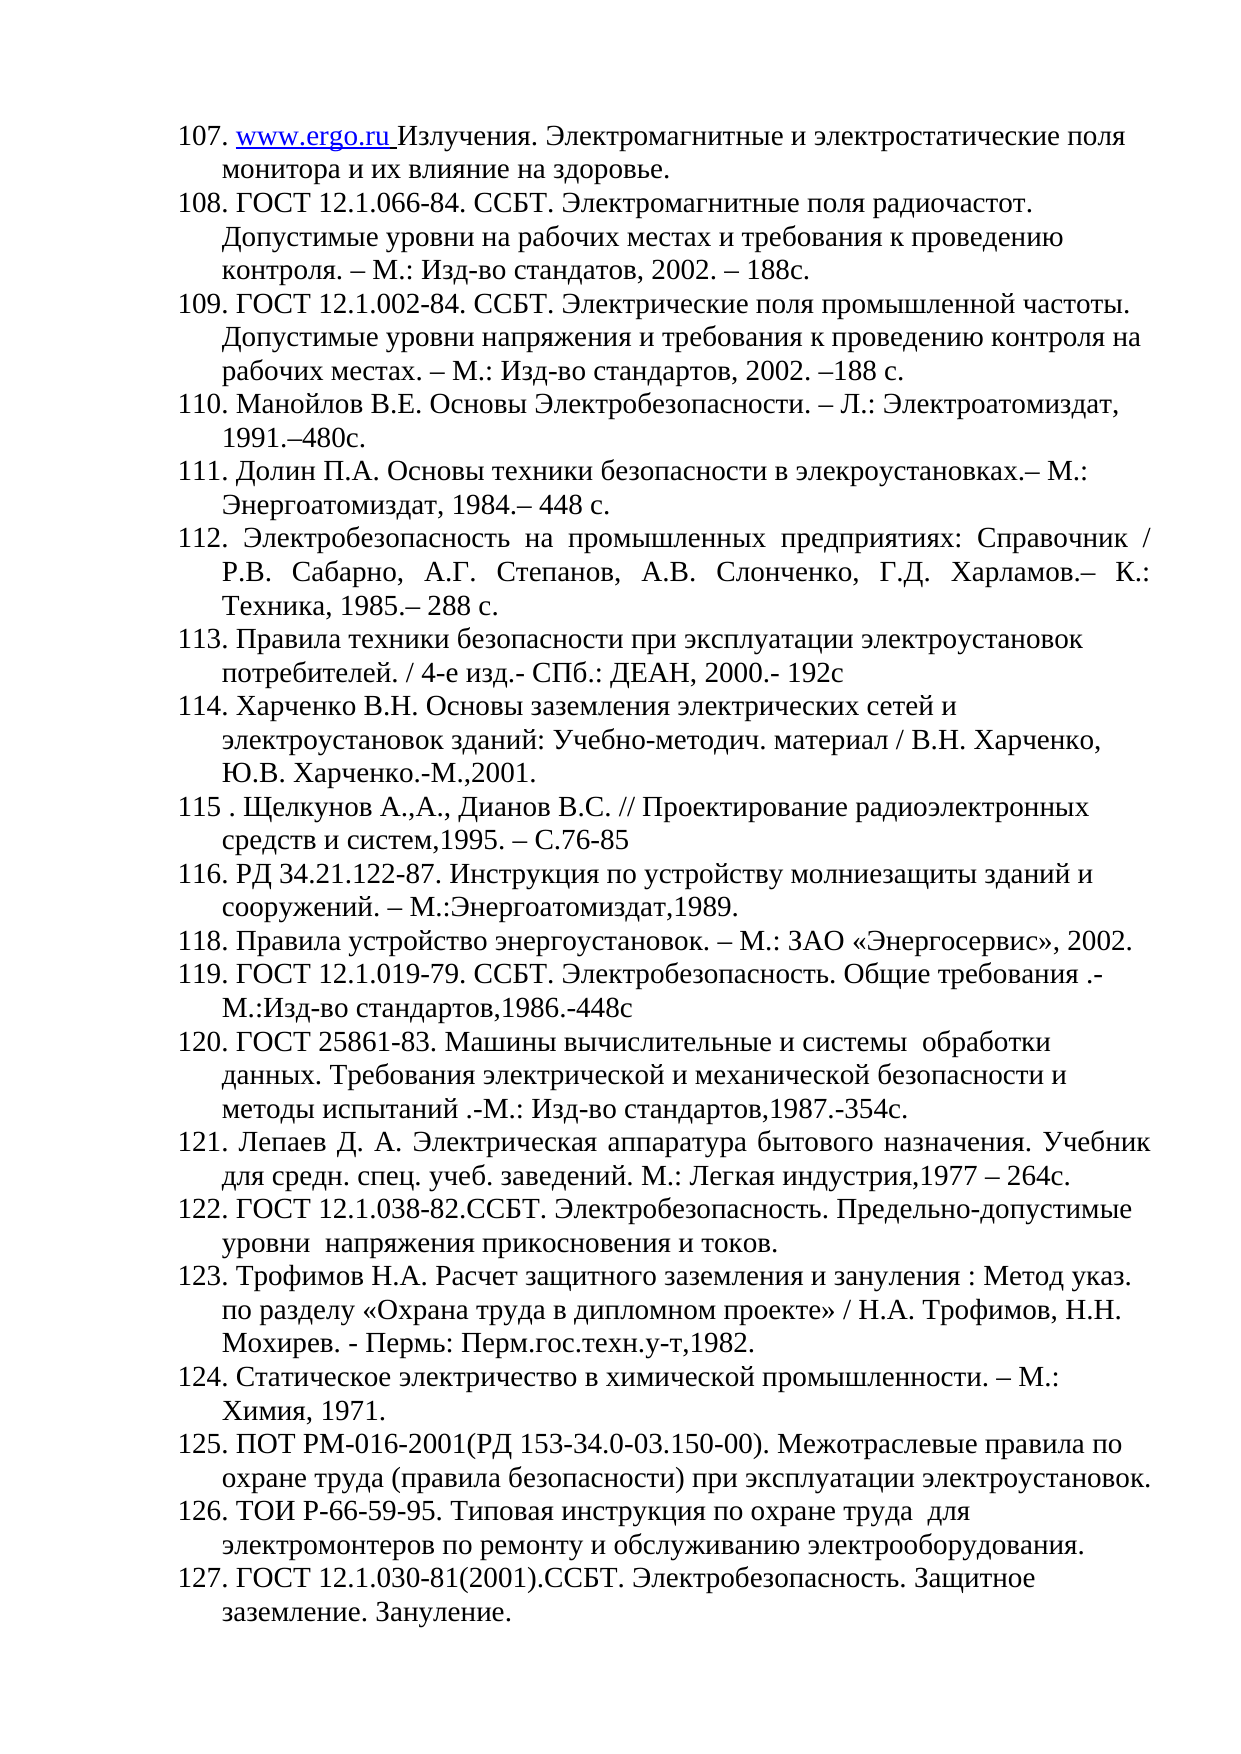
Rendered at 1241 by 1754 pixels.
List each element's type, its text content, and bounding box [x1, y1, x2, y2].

text 107. www.ergo.ru Излучения. Электромагнитные и электростатические поля монитора и их влияние на здоровье. [177, 118, 1152, 185]
text 113. Правила техники безопасности при эксплуатации электроустановок потребителей. / 4-е изд.- СПб.: ДЕАН, 2000.- 192с [177, 621, 1152, 688]
text 119. ГОСТ 12.1.019-79. ССБТ. Электробезопасность. Общие требования .-М.:Изд-во стандартов,1986.-448с [177, 957, 1152, 1024]
text 110. Манойлов В.Е. Основы Электробезопасности. – Л.: Электроатомиздат, 1991.–480с. [177, 386, 1152, 453]
text 116. РД 34.21.122-87. Инструкция по устройству молниезащиты зданий и сооружений. – М.:Энергоатомиздат,1989. [177, 856, 1152, 923]
text 125. ПОТ РМ-016-2001(РД 153-34.0-03.150-00). Межотраслевые правила по охране труда (правила безопасности) при эксплуатации электроустановок. [177, 1426, 1152, 1493]
text 115 . Щелкунов А.,А., Дианов В.С. // Проектирование радиоэлектронных средств и систем,1995. – С.76-85 [177, 789, 1152, 856]
text 111. Долин П.А. Основы техники безопасности в элекроустановках.– М.: Энергоатомиздат, 1984.– 448 с. [177, 453, 1152, 521]
text 121. Лепаев Д. А. Электрическая аппаратура бытового назначения. Учебник для средн. спец. учеб. заведений. М.: Легкая индустрия,1977 – 264с. [177, 1124, 1152, 1191]
text 126. ТОИ Р-66-59-95. Типовая инструкция по охране труда для электромонтеров по ремонту и обслуживанию электрооборудования. [177, 1493, 1152, 1560]
text 114. Харченко В.Н. Основы заземления электрических сетей и электроустановок зданий: Учебно-методич. материал / В.Н. Харченко, Ю.В. Харченко.-М.,2001. [177, 688, 1152, 789]
text 122. ГОСТ 12.1.038-82.ССБТ. Электробезопасность. Предельно-допустимые уровни напряжения прикосновения и токов. [177, 1191, 1152, 1258]
text 120. ГОСТ 25861-83. Машины вычислительные и системы обработки данных. Требования электрической и механической безопасности и методы испытаний .-М.: Изд-во стандартов,1987.-354с. [177, 1024, 1152, 1124]
text 124. Статическое электричество в химической промышленности. – М.: Химия, 1971. [177, 1359, 1152, 1426]
text 123. Трофимов Н.А. Расчет защитного заземления и зануления : Метод указ. по разделу «Охрана труда в дипломном проекте» / Н.А. Трофимов, Н.Н. Мохирев. - Пермь: Перм.гос.техн.у-т,1982. [177, 1258, 1152, 1359]
text 109. ГОСТ 12.1.002-84. ССБТ. Электрические поля промышленной частоты. Допустимые уровни напряжения и требования к проведению контроля на рабочих местах. – М.: Изд-во стандартов, 2002. –188 с. [177, 286, 1152, 386]
text 108. ГОСТ 12.1.066-84. ССБТ. Электромагнитные поля радиочастот. Допустимые уровни на рабочих местах и требования к проведению контроля. – М.: Изд-во стандатов, 2002. – 188с. [177, 185, 1152, 286]
text 127. ГОСТ 12.1.030-81(2001).ССБТ. Электробезопасность. Защитное заземление. Зануление. [177, 1560, 1152, 1627]
text 112. Электробезопасность на промышленных предприятиях: Справочник / Р.В. Сабарно, А.Г. Степанов, А.В. Слонченко, Г.Д. Харламов.– К.: Техника, 1985.– 288 с. [177, 521, 1152, 621]
text 118. Правила устройство энергоустановок. – М.: ЗАО «Энергосервис», 2002. [177, 923, 1152, 957]
